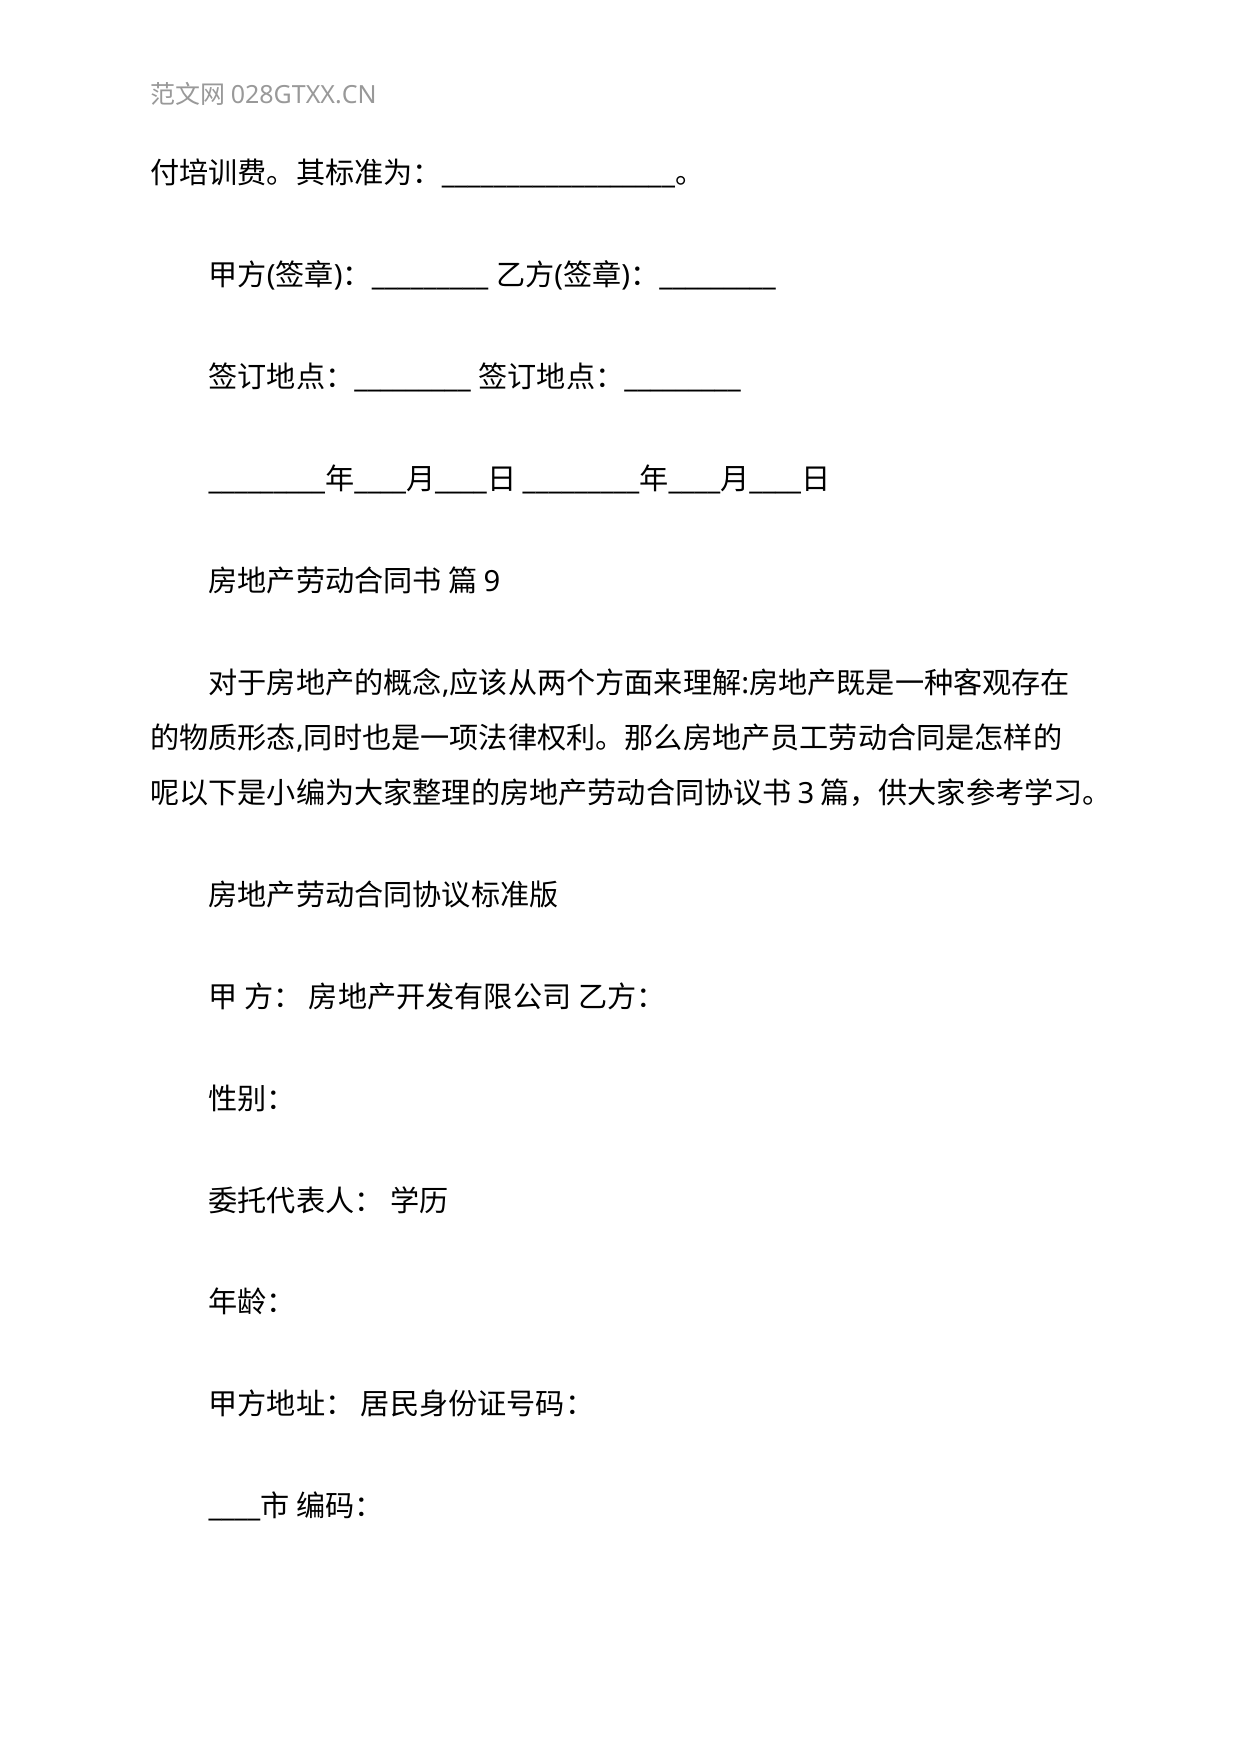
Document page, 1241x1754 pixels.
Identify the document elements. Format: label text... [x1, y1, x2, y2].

text 对于房地产的概念,应该从两个方面来理解:房地产既是一种客观存在的物质形态,同时也是一项法律权利。那么房地产员工劳动合同是怎样的呢以下是小编为大家整理的房地产劳动合同协议书3篇，供大家参考学习。 [150, 660, 1090, 812]
text 甲方地址： 居民身份证号码： [150, 1381, 1090, 1423]
text 性别： [150, 1075, 1090, 1118]
text 甲方(签章)：_________ 乙方(签章)：_________ [150, 252, 1090, 294]
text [150, 150, 1090, 192]
text ____市 编码： [150, 1482, 1090, 1525]
text 年龄： [150, 1279, 1090, 1321]
text 委托代表人： 学历 [150, 1177, 1090, 1219]
text 签订地点：_________ 签订地点：_________ [150, 354, 1090, 396]
text 房地产劳动合同协议标准版 [150, 872, 1090, 914]
text _________年____月____日 _________年____月____日 [150, 456, 1090, 498]
text 房地产劳动合同书 篇9 [150, 558, 1090, 600]
text 甲 方： 房地产开发有限公司 乙方： [150, 974, 1090, 1016]
